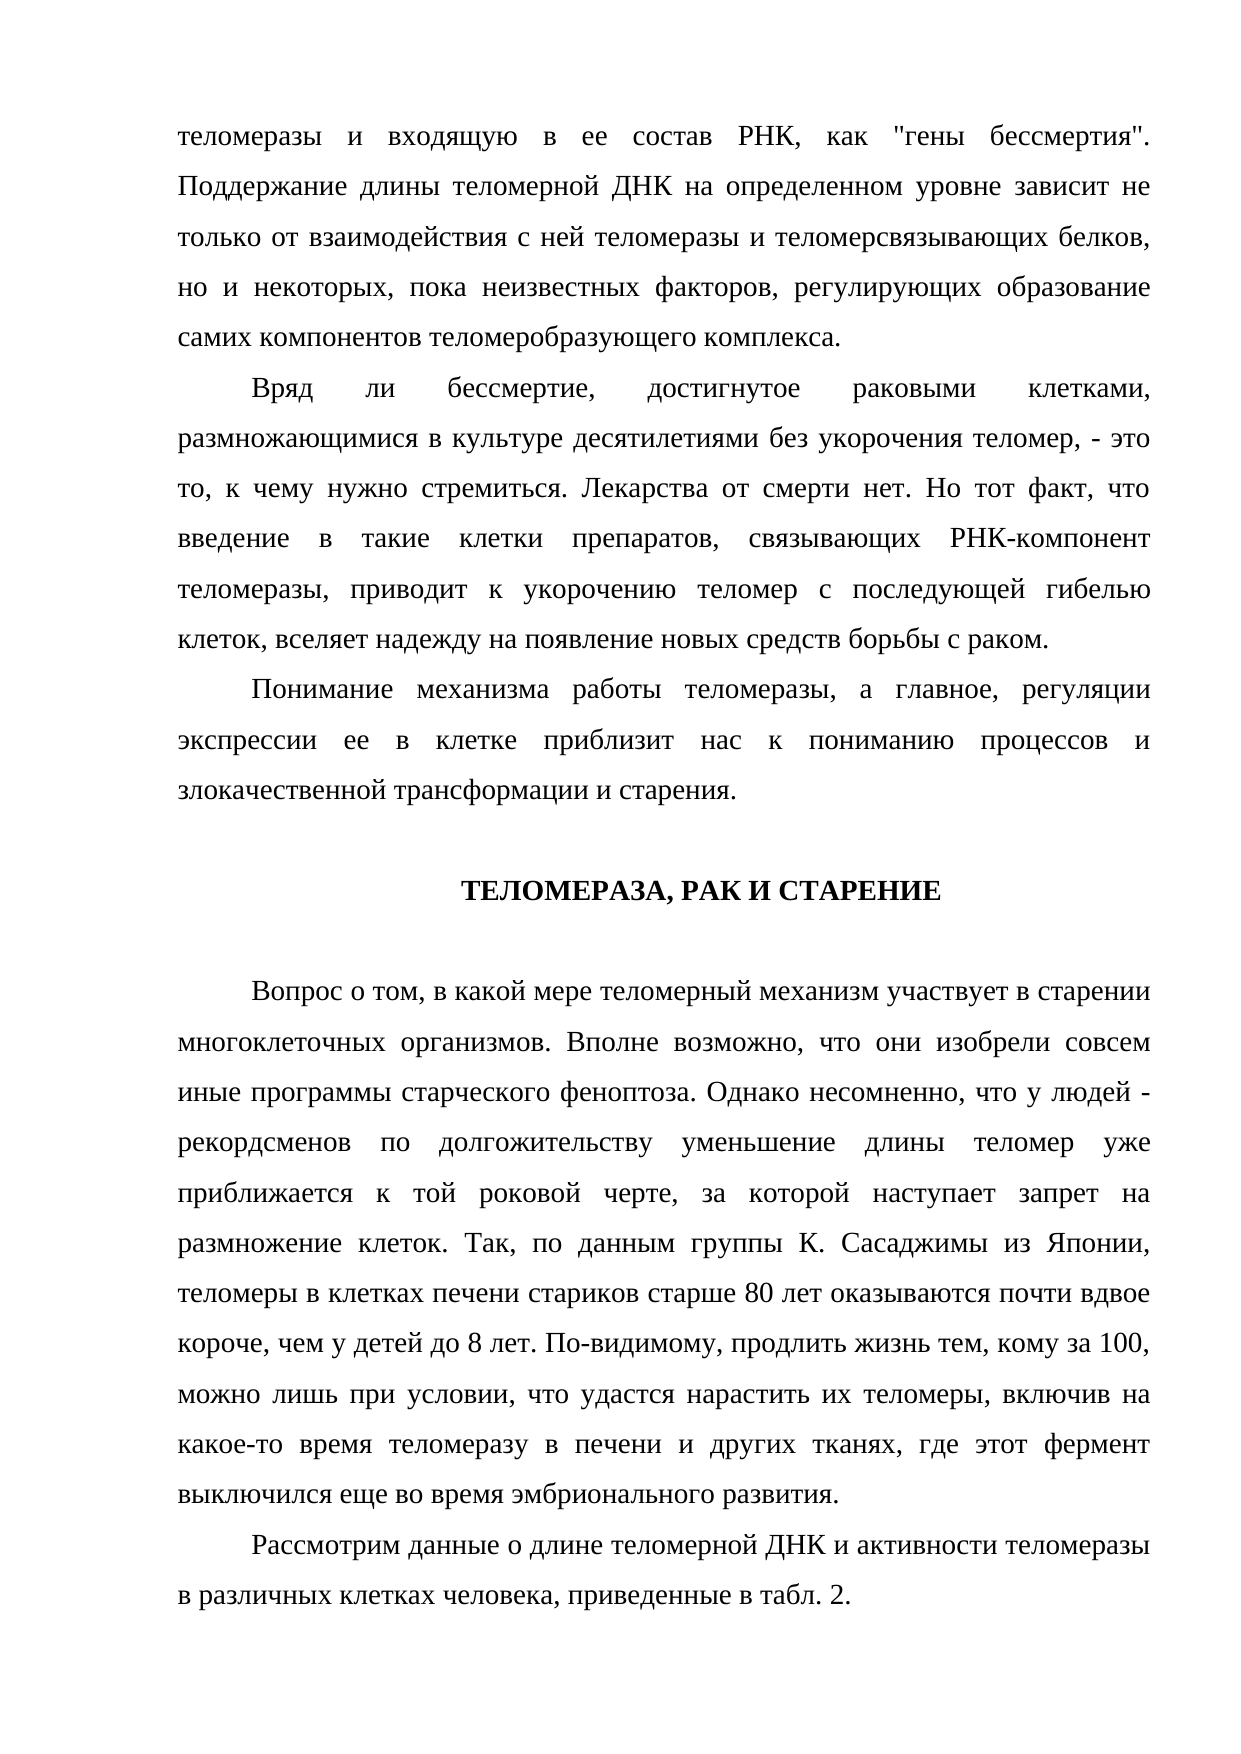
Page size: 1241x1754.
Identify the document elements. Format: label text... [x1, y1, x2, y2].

text Вряд ли бессмертие, достигнутое раковыми клетками, размножающимися в культуре десятилетиями без укорочения теломер, - это то, к чему нужно стремиться. Лекарства от смерти нет. Но тот факт, что введение в такие клетки препаратов, связывающих РНК-компонент теломеразы, приводит к укорочению теломер с последующей гибелью клеток, вселяет надежду на появление новых средств борьбы с раком. [177, 370, 1152, 655]
text ТЕЛОМЕРАЗА, РАК И СТАРЕНИЕ [177, 873, 1152, 906]
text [177, 118, 1152, 353]
text Вопрос о том, в какой мере теломерный механизм участвует в старении многоклеточных организмов. Вполне возможно, что они изобрели совсем иные программы старческого феноптоза. Однако несомненно, что у людей - рекордсменов по долгожительству уменьшение длины теломер уже приближается к той роковой черте, за которой наступает запрет на размножение клеток. Так, по данным группы К. Сасаджимы из Японии, теломеры в клетках печени стариков старше 80 лет оказываются почти вдвое короче, чем у детей до 8 лет. По-видимому, продлить жизнь тем, кому за 100, можно лишь при условии, что удастся нарастить их теломеры, включив на какое-то время теломеразу в печени и других тканях, где этот фермент выключился еще во время эмбрионального развития. [177, 973, 1152, 1510]
text Понимание механизма работы теломеразы, а главное, регуляции экспрессии ее в клетке приблизит нас к пониманию процессов и злокачественной трансформации и старения. [177, 672, 1152, 806]
text Рассмотрим данные о длине теломерной ДНК и активности теломеразы в различных клетках человека, приведенные в табл. 2. [177, 1527, 1152, 1611]
